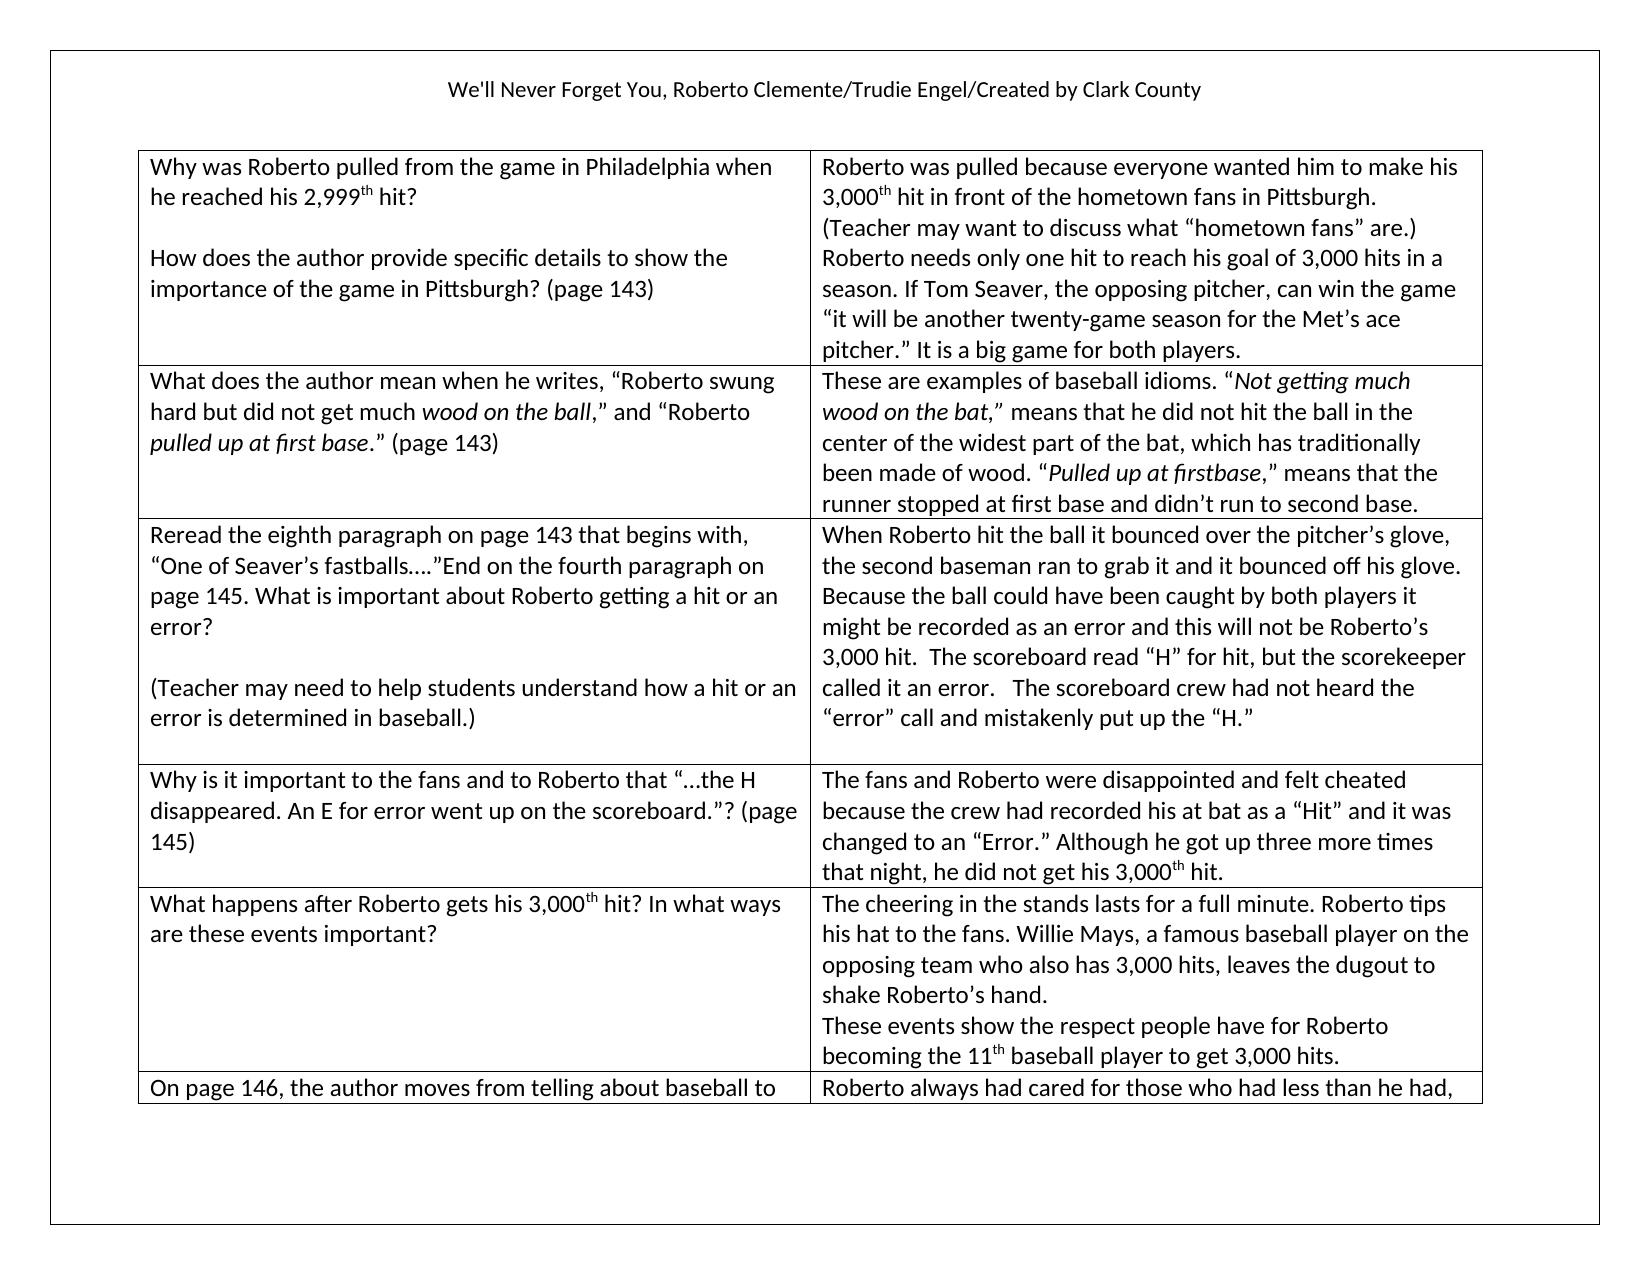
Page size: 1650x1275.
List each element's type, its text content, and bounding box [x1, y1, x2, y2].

table_cell The cheering in the stands lasts for a full minute. Roberto tips his hat to the fans. Willie Mays, a famous baseball player on the opposing team who also has 3,000 hits, leaves the dugout to shake Roberto’s hand. These events show the respect people have for Roberto becoming the 11th baseball player to get 3,000 hits. [811, 888, 1482, 1071]
table_cell The fans and Roberto were disappointed and felt cheated because the crew had recorded his at bat as a “Hit” and it was changed to an “Error.” Although he got up three more times that night, he did not get his 3,000th hit. [811, 765, 1482, 887]
table_cell Roberto was pulled because everyone wanted him to make his 3,000th hit in front of the hometown fans in Pittsburgh. (Teacher may want to discuss what “hometown fans” are.) Roberto needs only one hit to reach his goal of 3,000 hits in a season. If Tom Seaver, the opposing pitcher, can win the game “it will be another twenty-game season for the Met’s ace pitcher.” It is a big game for both players. [811, 151, 1482, 365]
table_cell Why was Roberto pulled from the game in Philadelphia when he reached his 2,999th hit? How does the author provide specific details to show the importance of the game in Pittsburgh? (page 143) [139, 151, 810, 365]
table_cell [139, 1072, 810, 1102]
table_cell What does the author mean when he writes, “Roberto swung hard but did not get much wood on the ball,” and “Roberto pulled up at first base.” (page 143) [139, 366, 810, 518]
table_cell When Roberto hit the ball it bounced over the pitcher’s glove, the second baseman ran to grab it and it bounced off his glove. Because the ball could have been caught by both players it might be recorded as an error and this will not be Roberto’s 3,000 hit. The scoreboard read “H” for hit, but the scorekeeper called it an error. The scoreboard crew had not heard the “error” call and mistakenly put up the “H.” [811, 519, 1482, 763]
table_cell Reread the eighth paragraph on page 143 that begins with, “One of Seaver’s fastballs….”End on the fourth paragraph on page 145. What is important about Roberto getting a hit or an error? (Teacher may need to help students understand how a hit or an error is determined in baseball.) [139, 519, 810, 763]
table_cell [811, 1072, 1482, 1102]
table_cell Why is it important to the fans and to Roberto that “…the H disappeared. An E for error went up on the scoreboard.”? (page 145) [139, 765, 810, 887]
table_cell What happens after Roberto gets his 3,000th hit? In what ways are these events important? [139, 888, 810, 1071]
table_cell These are examples of baseball idioms. “Not getting much wood on the bat,” means that he did not hit the ball in the center of the widest part of the bat, which has traditionally been made of wood. “Pulled up at firstbase,” means that the runner stopped at first base and didn’t run to second base. [811, 366, 1482, 518]
